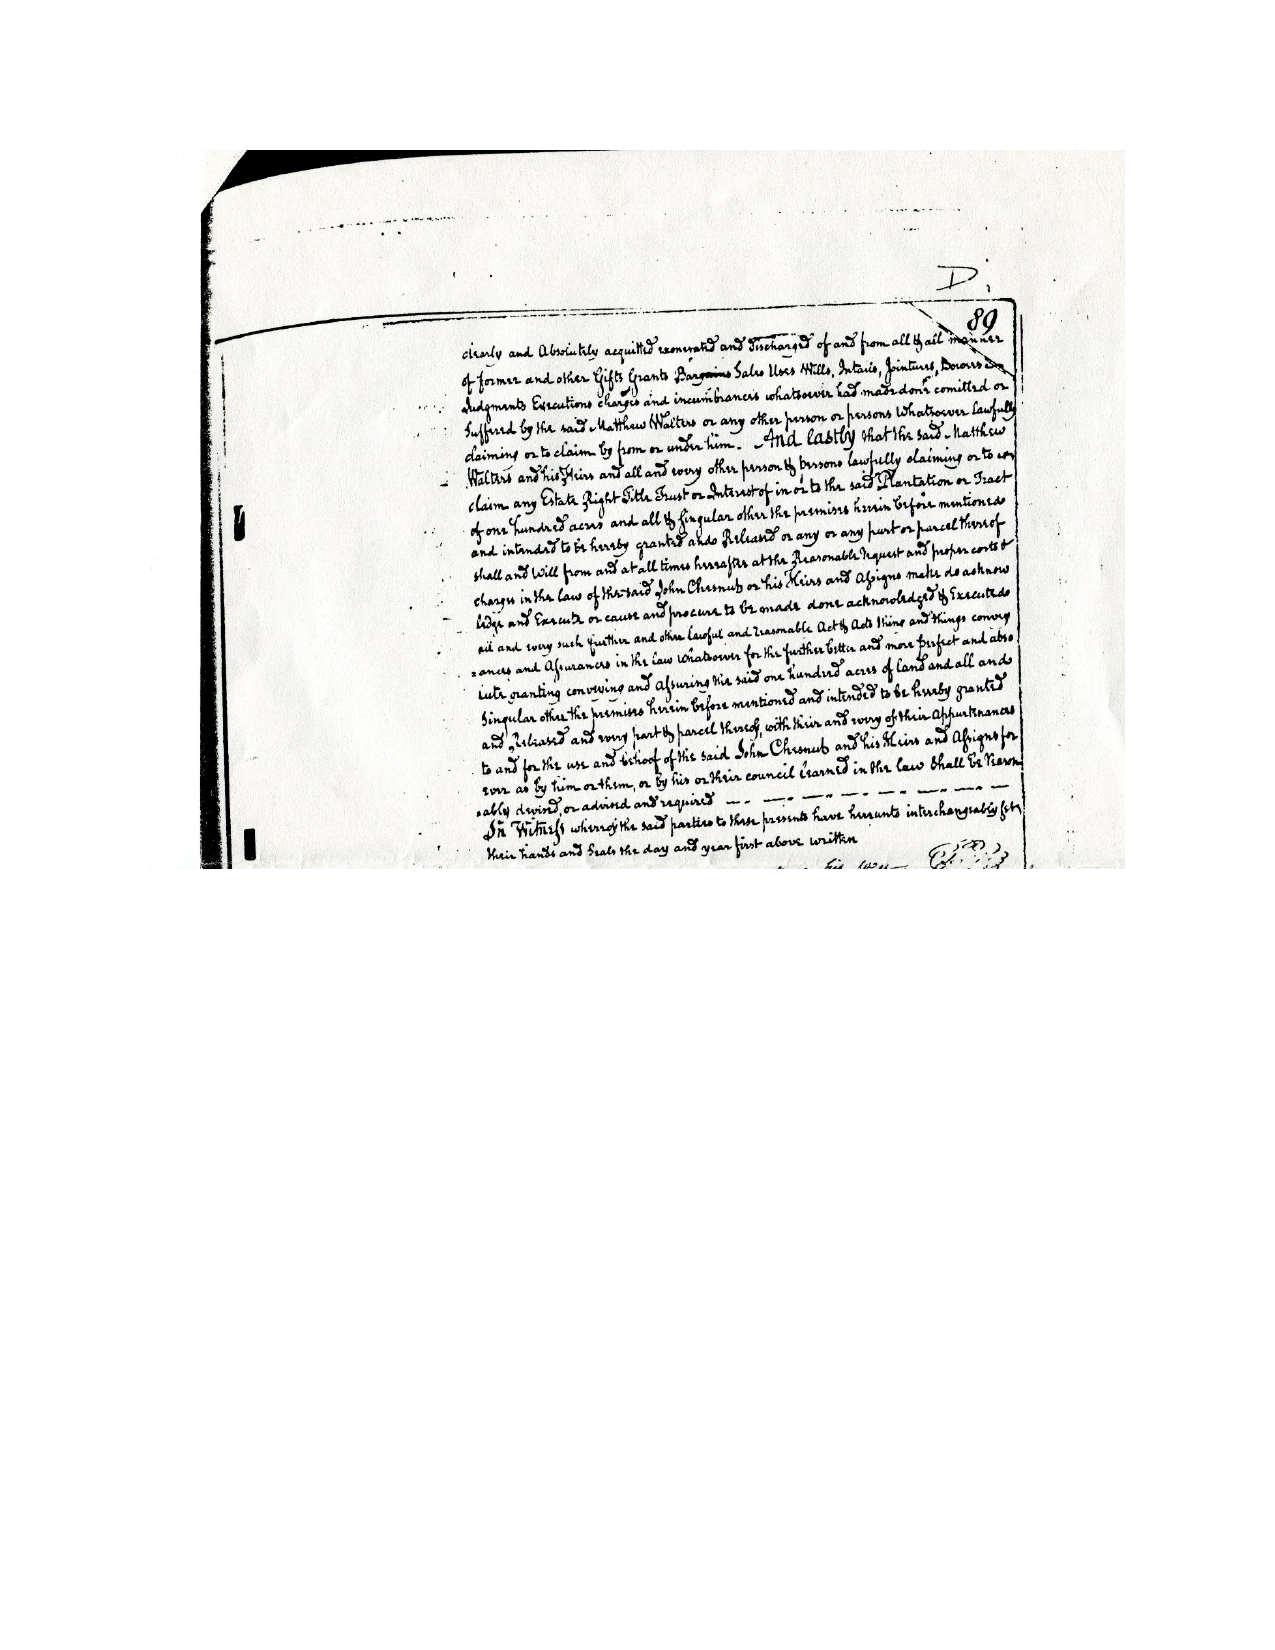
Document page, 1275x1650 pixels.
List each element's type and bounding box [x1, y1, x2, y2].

picture [150, 150, 1125, 869]
